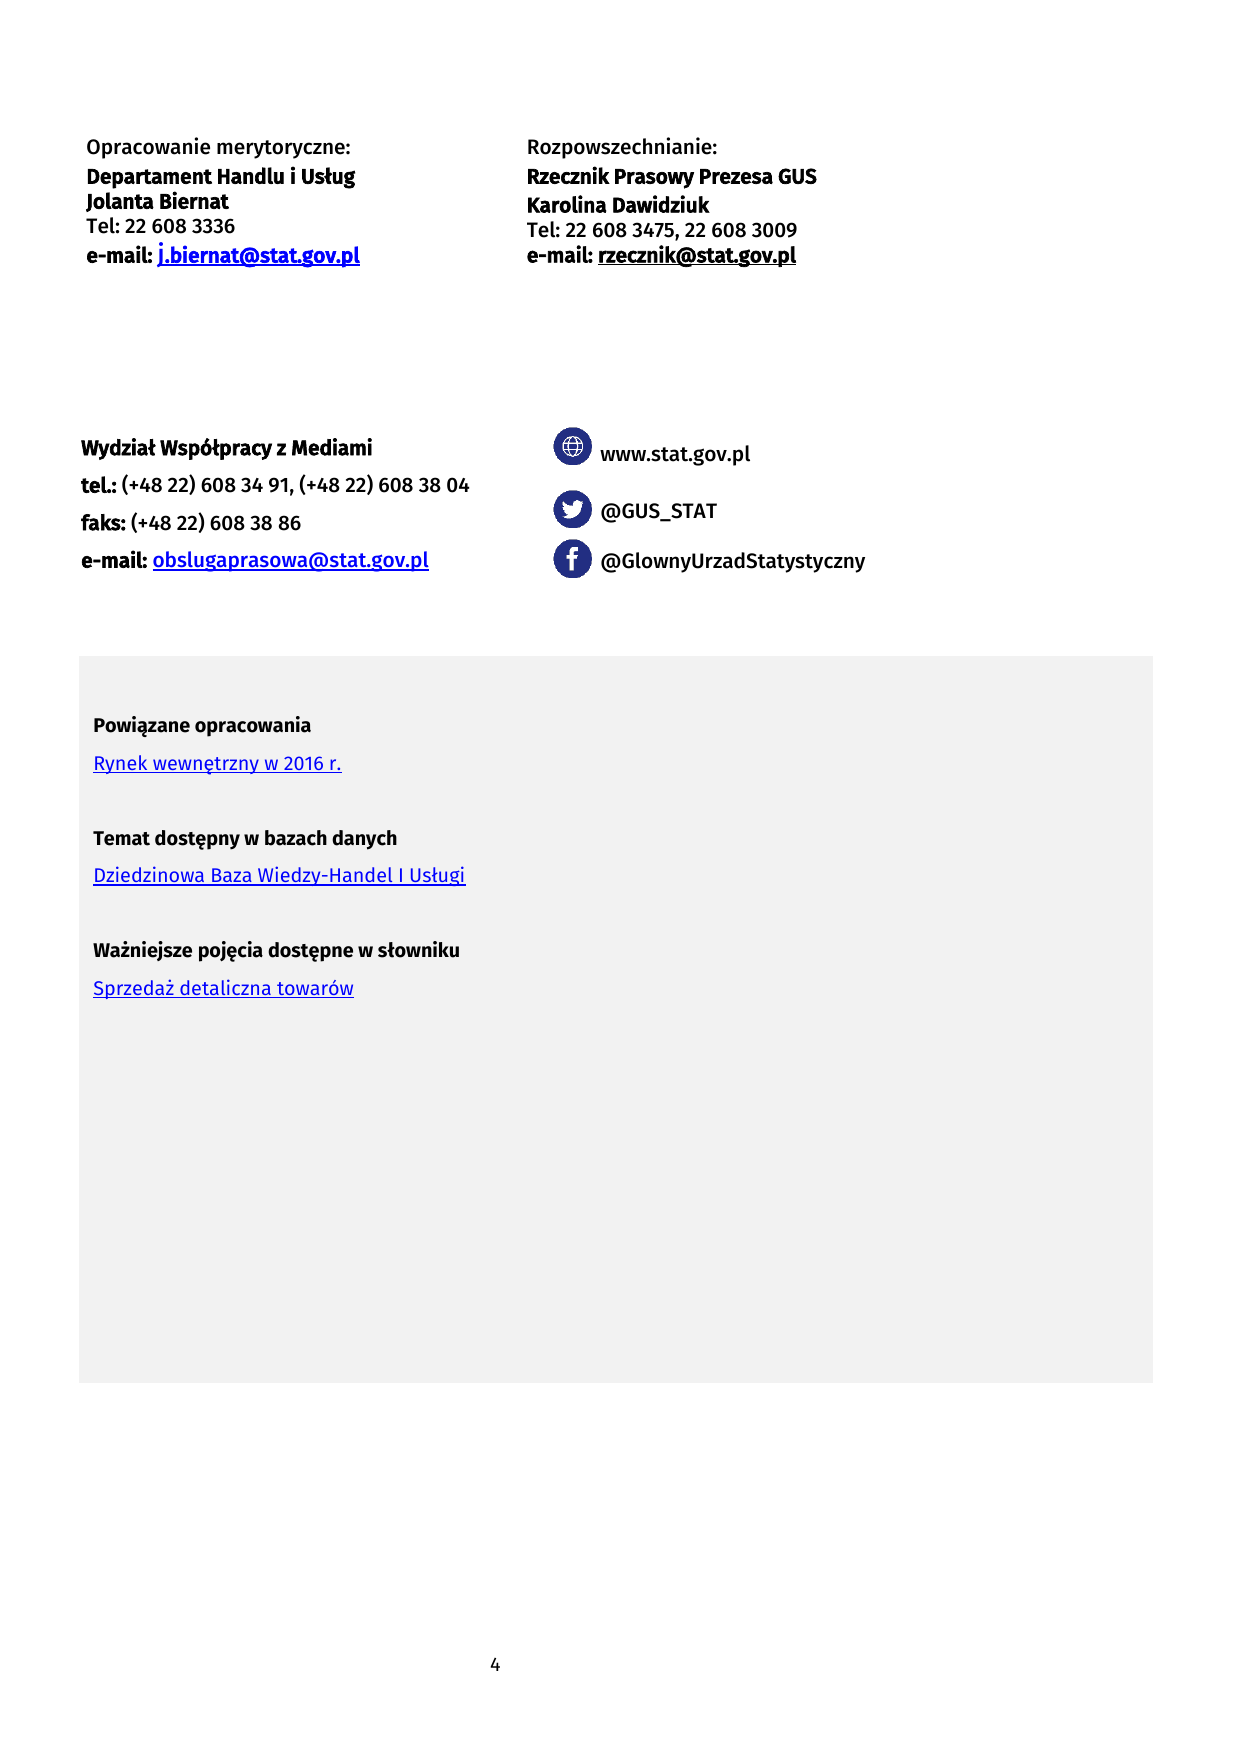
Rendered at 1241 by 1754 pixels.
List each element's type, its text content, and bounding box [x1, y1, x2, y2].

table_header Rozpowszechnianie: Rzecznik Prasowy Prezesa GUS Karolina Dawidziuk Tel: 22 608 3475, 22 608 3009 e-mail: rzecznik@stat.gov.pl [515, 135, 915, 334]
table_header [532, 422, 594, 486]
table_header www.stat.gov.pl [594, 422, 915, 486]
table_cell [532, 536, 594, 586]
table_header Wydział Współpracy z Mediami tel.: (+48 22) 608 34 91, (+48 22) 608 38 04 faks: (+48 22) 608 38 86 e-mail: obslugaprasowa@stat.gov.pl [75, 422, 532, 586]
picture [551, 538, 594, 580]
picture [551, 488, 594, 530]
table_cell [532, 486, 594, 536]
table_cell @GUS_STAT [594, 486, 915, 536]
picture [551, 425, 594, 467]
table_cell @GlownyUrzadStatystyczny [594, 536, 915, 586]
table_header Opracowanie merytoryczne: Departament Handlu i Usług Jolanta Biernat Tel: 22 608 3336 e-mail: j.biernat@stat.gov.pl [75, 135, 515, 334]
